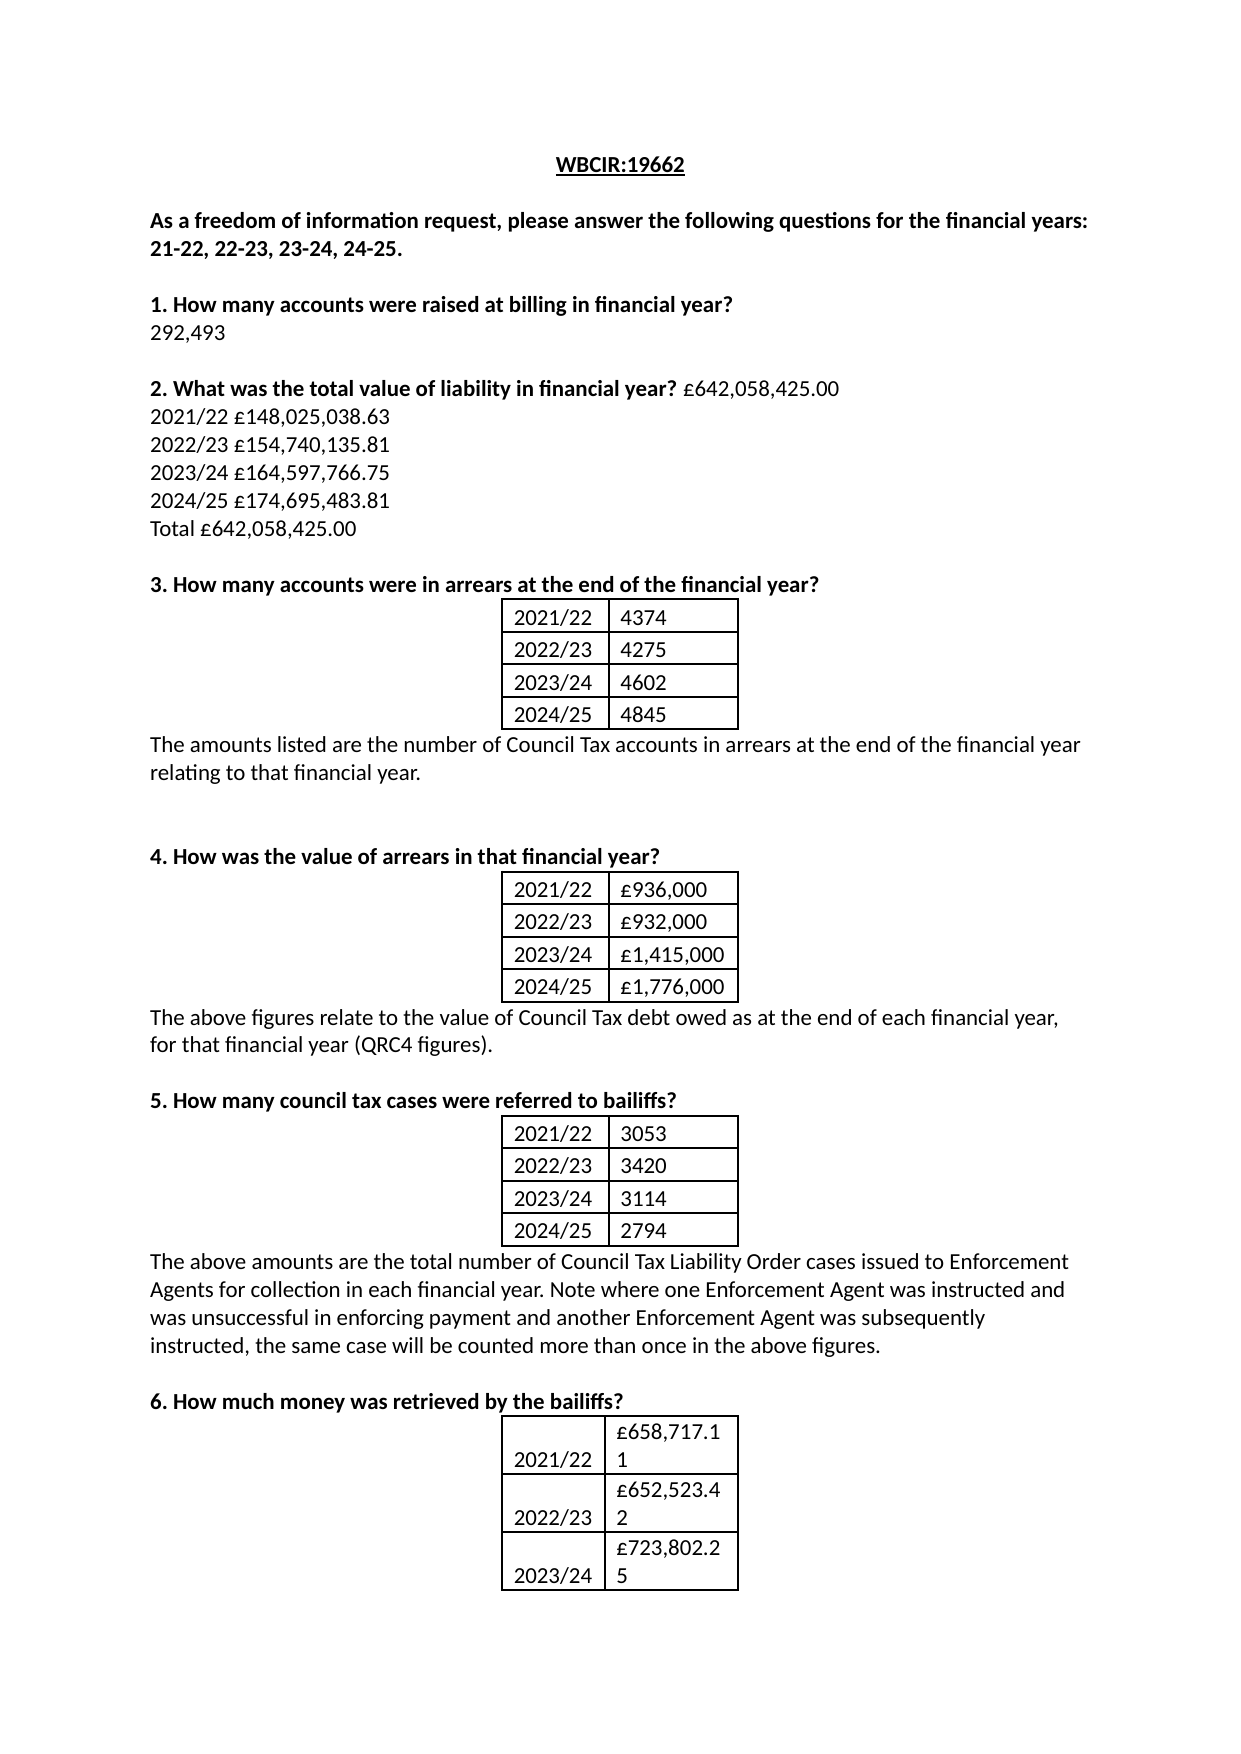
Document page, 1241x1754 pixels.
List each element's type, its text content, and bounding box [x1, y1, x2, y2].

text The above amounts are the total number of Council Tax Liability Order cases issued to Enforcement Agents for collection in each financial year. Note where one Enforcement Agent was instructed and was unsuccessful in enforcing payment and another Enforcement Agent was subsequently instructed, the same case will be counted more than once in the above figures. [150, 1247, 1090, 1359]
text 3. How many accounts were in arrears at the end of the financial year? [150, 570, 1090, 598]
table_cell £1,415,000 [610, 938, 737, 968]
table_cell 4275 [610, 633, 737, 663]
table_cell 4845 [610, 698, 737, 728]
text As a freedom of information request, please answer the following questions for the financial years: 21-22, 22-23, 23-24, 24-25. [150, 206, 1090, 262]
table_header 4374 [610, 600, 737, 631]
table_cell 2022/23 [503, 905, 608, 936]
table_header 3053 [610, 1117, 737, 1147]
table_cell 2024/25 [503, 698, 608, 728]
table_header 2021/22 [503, 1417, 604, 1473]
table_cell £932,000 [610, 905, 737, 936]
table_cell 2023/24 [503, 665, 608, 696]
table_cell £1,776,000 [610, 970, 737, 1001]
text The amounts listed are the number of Council Tax accounts in arrears at the end of the financial year relating to that financial year. [150, 730, 1090, 786]
text 2. What was the total value of liability in financial year? £642,058,425.00 2021/22 £148,025,038.63 2022/23 £154,740,135.81 2023/24 £164,597,766.75 2024/25 £174,695,483.81 Total £642,058,425.00 [150, 374, 1090, 542]
table_cell 2022/23 [503, 633, 608, 663]
table_header £658,717.11 [606, 1417, 737, 1473]
text 5. How many council tax cases were referred to bailiffs? [150, 1087, 1090, 1115]
table_cell 4602 [610, 665, 737, 696]
table_cell 2023/24 [503, 1533, 604, 1589]
text 1. How many accounts were raised at billing in financial year? [150, 290, 1090, 318]
table_cell 3420 [610, 1149, 737, 1180]
table_header 2021/22 [503, 1117, 608, 1147]
table_cell 2023/24 [503, 938, 608, 968]
table_header 2021/22 [503, 600, 608, 631]
text 292,493 [150, 318, 1090, 346]
text 6. How much money was retrieved by the bailiffs? [150, 1387, 1090, 1415]
table_cell 2024/25 [503, 1214, 608, 1245]
text WBCIR:19662 [150, 150, 1090, 178]
table_cell 3114 [610, 1182, 737, 1212]
table_header 2021/22 [503, 873, 608, 903]
table_cell 2023/24 [503, 1182, 608, 1212]
text 4. How was the value of arrears in that financial year? [150, 842, 1090, 871]
table_cell 2024/25 [503, 970, 608, 1001]
table_cell 2022/23 [503, 1149, 608, 1180]
text The above figures relate to the value of Council Tax debt owed as at the end of each financial year, for that financial year (QRC4 figures). [150, 1003, 1090, 1059]
table_cell 2794 [610, 1214, 737, 1245]
table_cell £652,523.42 [606, 1475, 737, 1531]
table_header £936,000 [610, 873, 737, 903]
table_cell 2022/23 [503, 1475, 604, 1531]
table_cell £723,802.25 [606, 1533, 737, 1589]
